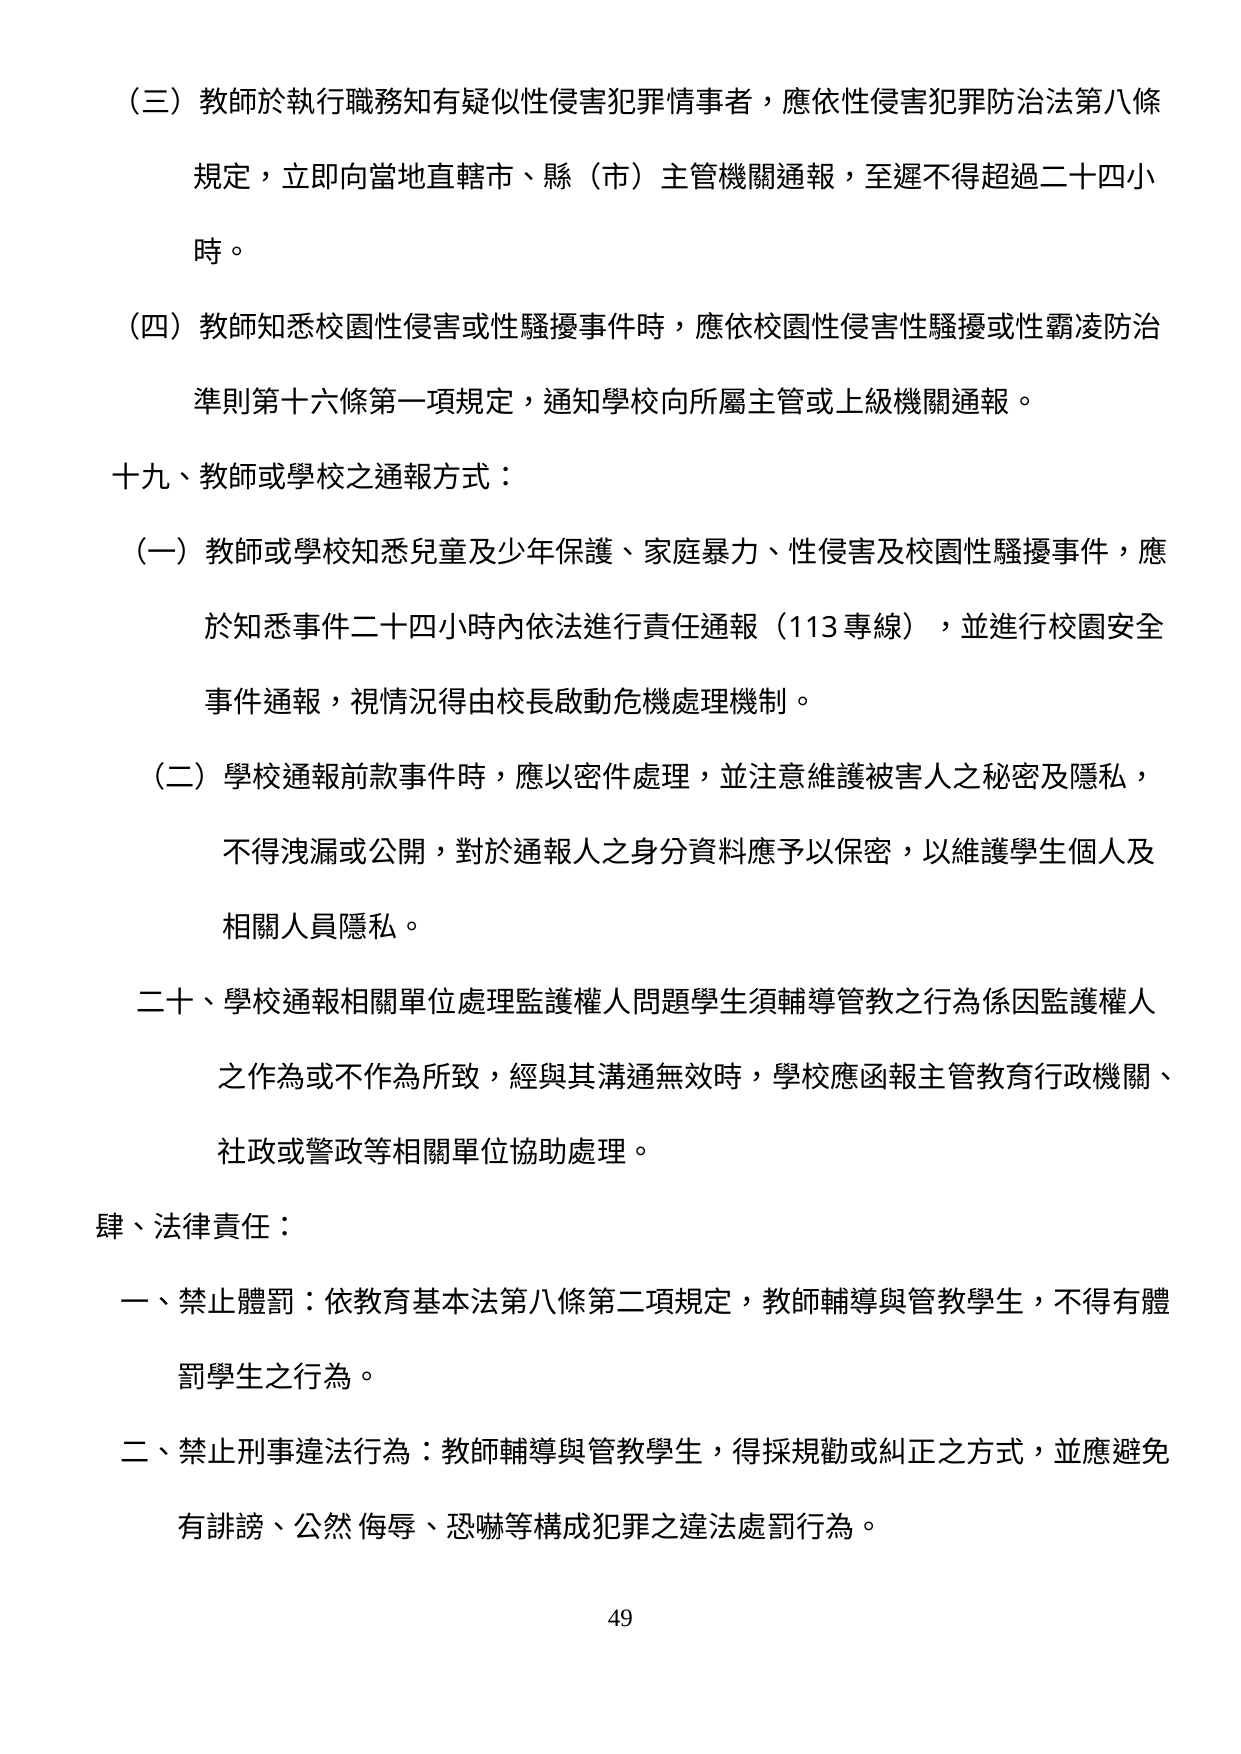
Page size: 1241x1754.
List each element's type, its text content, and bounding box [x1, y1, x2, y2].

text （三）教師於執行職務知有疑似性侵害犯罪情事者，應依性侵害犯罪防治法第八條規定，立即向當地直轄市、縣（市）主管機關通報，至遲不得超過二十四小時。 [112, 62, 1181, 287]
text （四）教師知悉校園性侵害或性騷擾事件時，應依校園性侵害性騷擾或性霸凌防治準則第十六條第一項規定，通知學校向所屬主管或上級機關通報。 [111, 287, 1181, 437]
text 十九、教師或學校之通報方式： [59, 437, 1181, 512]
text 肆、法律責任： [95, 1187, 1181, 1262]
text 一、禁止體罰：依教育基本法第八條第二項規定，教師輔導與管教學生，不得有體罰學生之行為。 [120, 1262, 1181, 1412]
text （二）學校通報前款事件時，應以密件處理，並注意維護被害人之秘密及隱私，不得洩漏或公開，對於通報人之身分資料應予以保密，以維護學生個人及相關人員隱私。 [136, 737, 1181, 962]
text 二、禁止刑事違法行為：教師輔導與管教學生，得採規勸或糾正之方式，並應避免有誹謗、公然 侮辱、恐嚇等構成犯罪之違法處罰行為。 [120, 1412, 1181, 1562]
text （一）教師或學校知悉兒童及少年保護、家庭暴力、性侵害及校園性騷擾事件，應於知悉事件二十四小時內依法進行責任通報（113專線），並進行校園安全事件通報，視情況得由校長啟動危機處理機制。 [118, 512, 1181, 737]
text 二十、學校通報相關單位處理監護權人問題學生須輔導管教之行為係因監護權人之作為或不作為所致，經與其溝通無效時，學校應函報主管教育行政機關、社政或警政等相關單位協助處理。 [136, 962, 1181, 1187]
